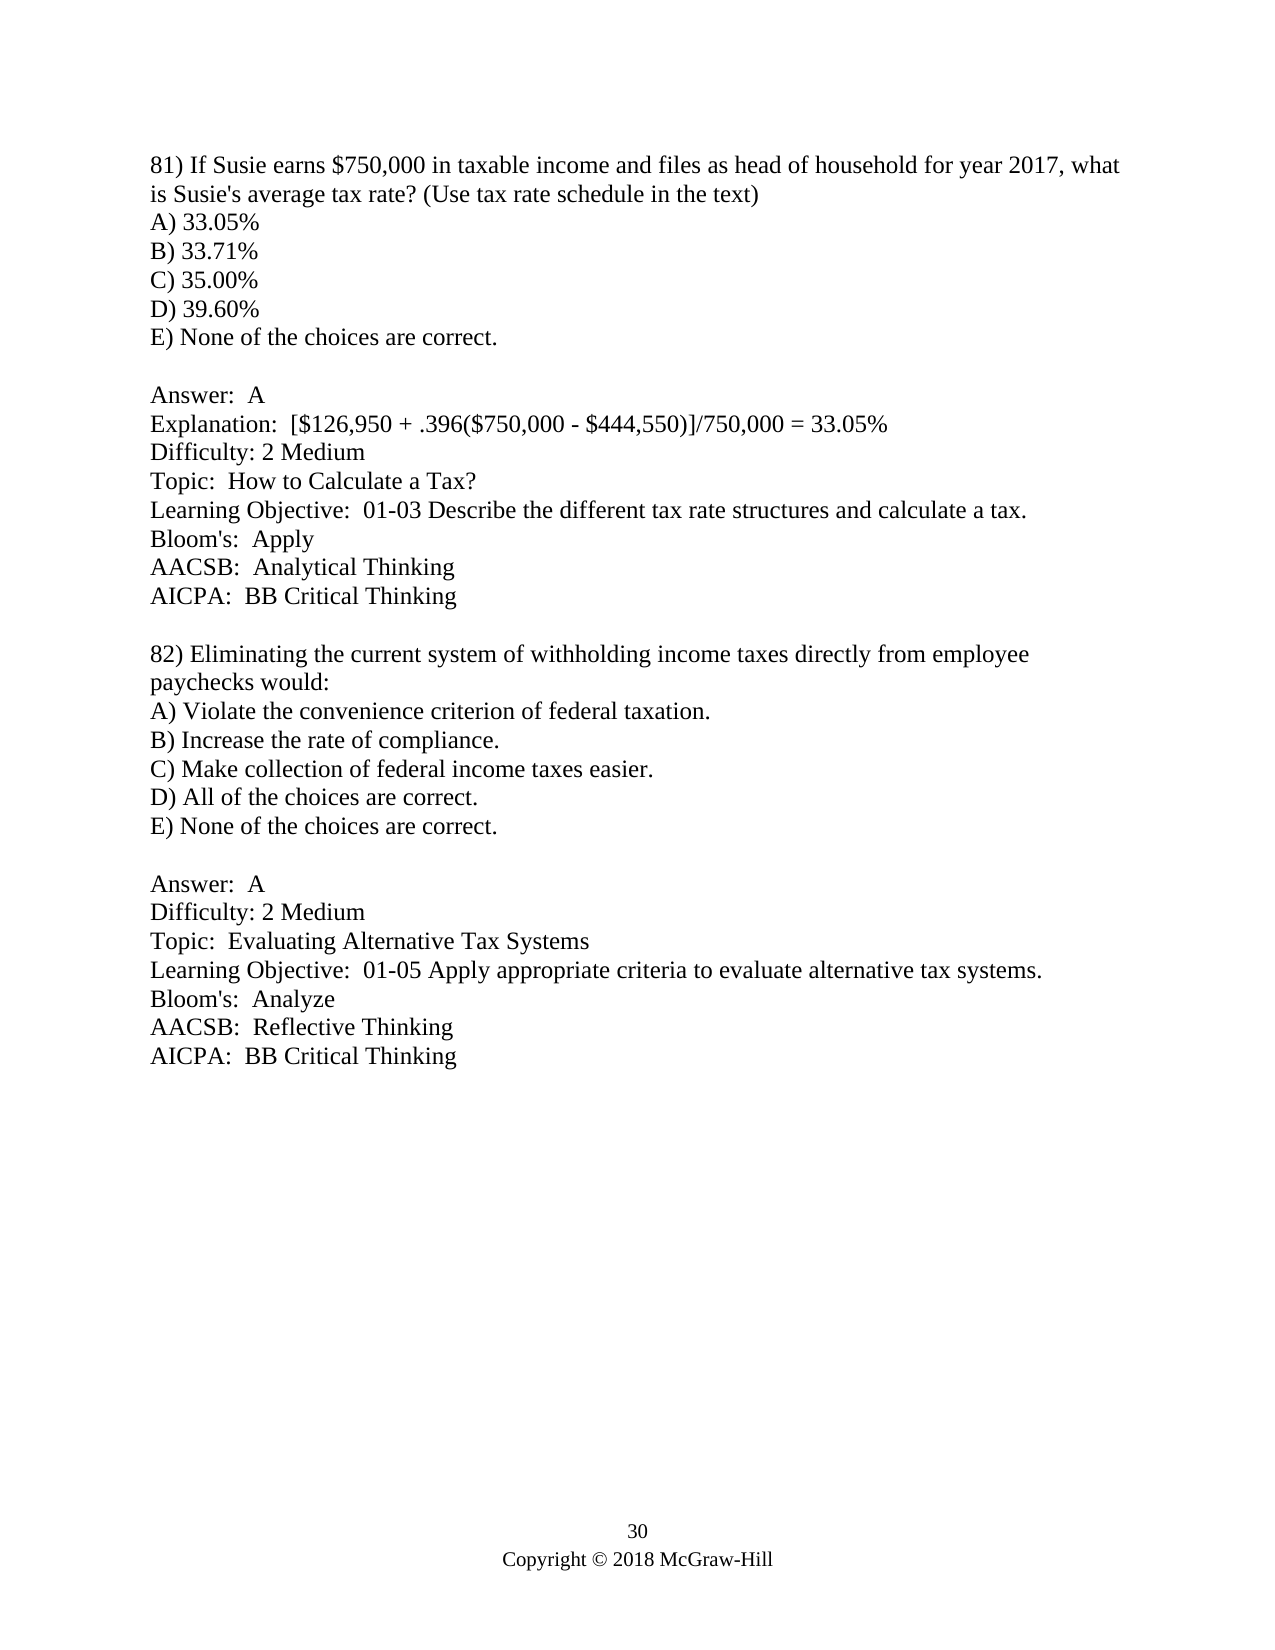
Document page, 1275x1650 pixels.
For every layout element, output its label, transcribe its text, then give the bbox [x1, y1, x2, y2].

text C) Make collection of federal income taxes easier. [150, 754, 1125, 782]
text Topic: Evaluating Alternative Tax Systems [150, 926, 1125, 955]
text 81) If Susie earns $750,000 in taxable income and files as head of household for year 2017, what is Susie's average tax rate? (Use tax rate schedule in the text) [150, 150, 1125, 207]
text Explanation: [$126,950 + .396($750,000 - $444,550)]/750,000 = 33.05% [150, 409, 1125, 437]
text AICPA: BB Critical Thinking [150, 1041, 1125, 1070]
text B) 33.71% [150, 236, 1125, 265]
text 82) Eliminating the current system of withholding income taxes directly from employee paychecks would: [150, 639, 1125, 696]
text Learning Objective: 01-03 Describe the different tax rate structures and calculate a tax. [150, 495, 1125, 524]
text AACSB: Analytical Thinking [150, 552, 1125, 581]
text A) Violate the convenience criterion of federal taxation. [150, 696, 1125, 725]
text Bloom's: Analyze [150, 984, 1125, 1012]
text B) Increase the rate of compliance. [150, 725, 1125, 754]
text Difficulty: 2 Medium [150, 897, 1125, 926]
text D) 39.60% [150, 294, 1125, 322]
text D) All of the choices are correct. [150, 782, 1125, 811]
text Difficulty: 2 Medium [150, 437, 1125, 466]
text AICPA: BB Critical Thinking [150, 581, 1125, 610]
text Answer: A [150, 380, 1125, 409]
text E) None of the choices are correct. [150, 811, 1125, 840]
text Bloom's: Apply [150, 524, 1125, 552]
text AACSB: Reflective Thinking [150, 1012, 1125, 1041]
text Learning Objective: 01-05 Apply appropriate criteria to evaluate alternative tax systems. [150, 955, 1125, 984]
text E) None of the choices are correct. [150, 322, 1125, 351]
text A) 33.05% [150, 207, 1125, 236]
text Answer: A [150, 869, 1125, 897]
text C) 35.00% [150, 265, 1125, 294]
text Topic: How to Calculate a Tax? [150, 466, 1125, 495]
